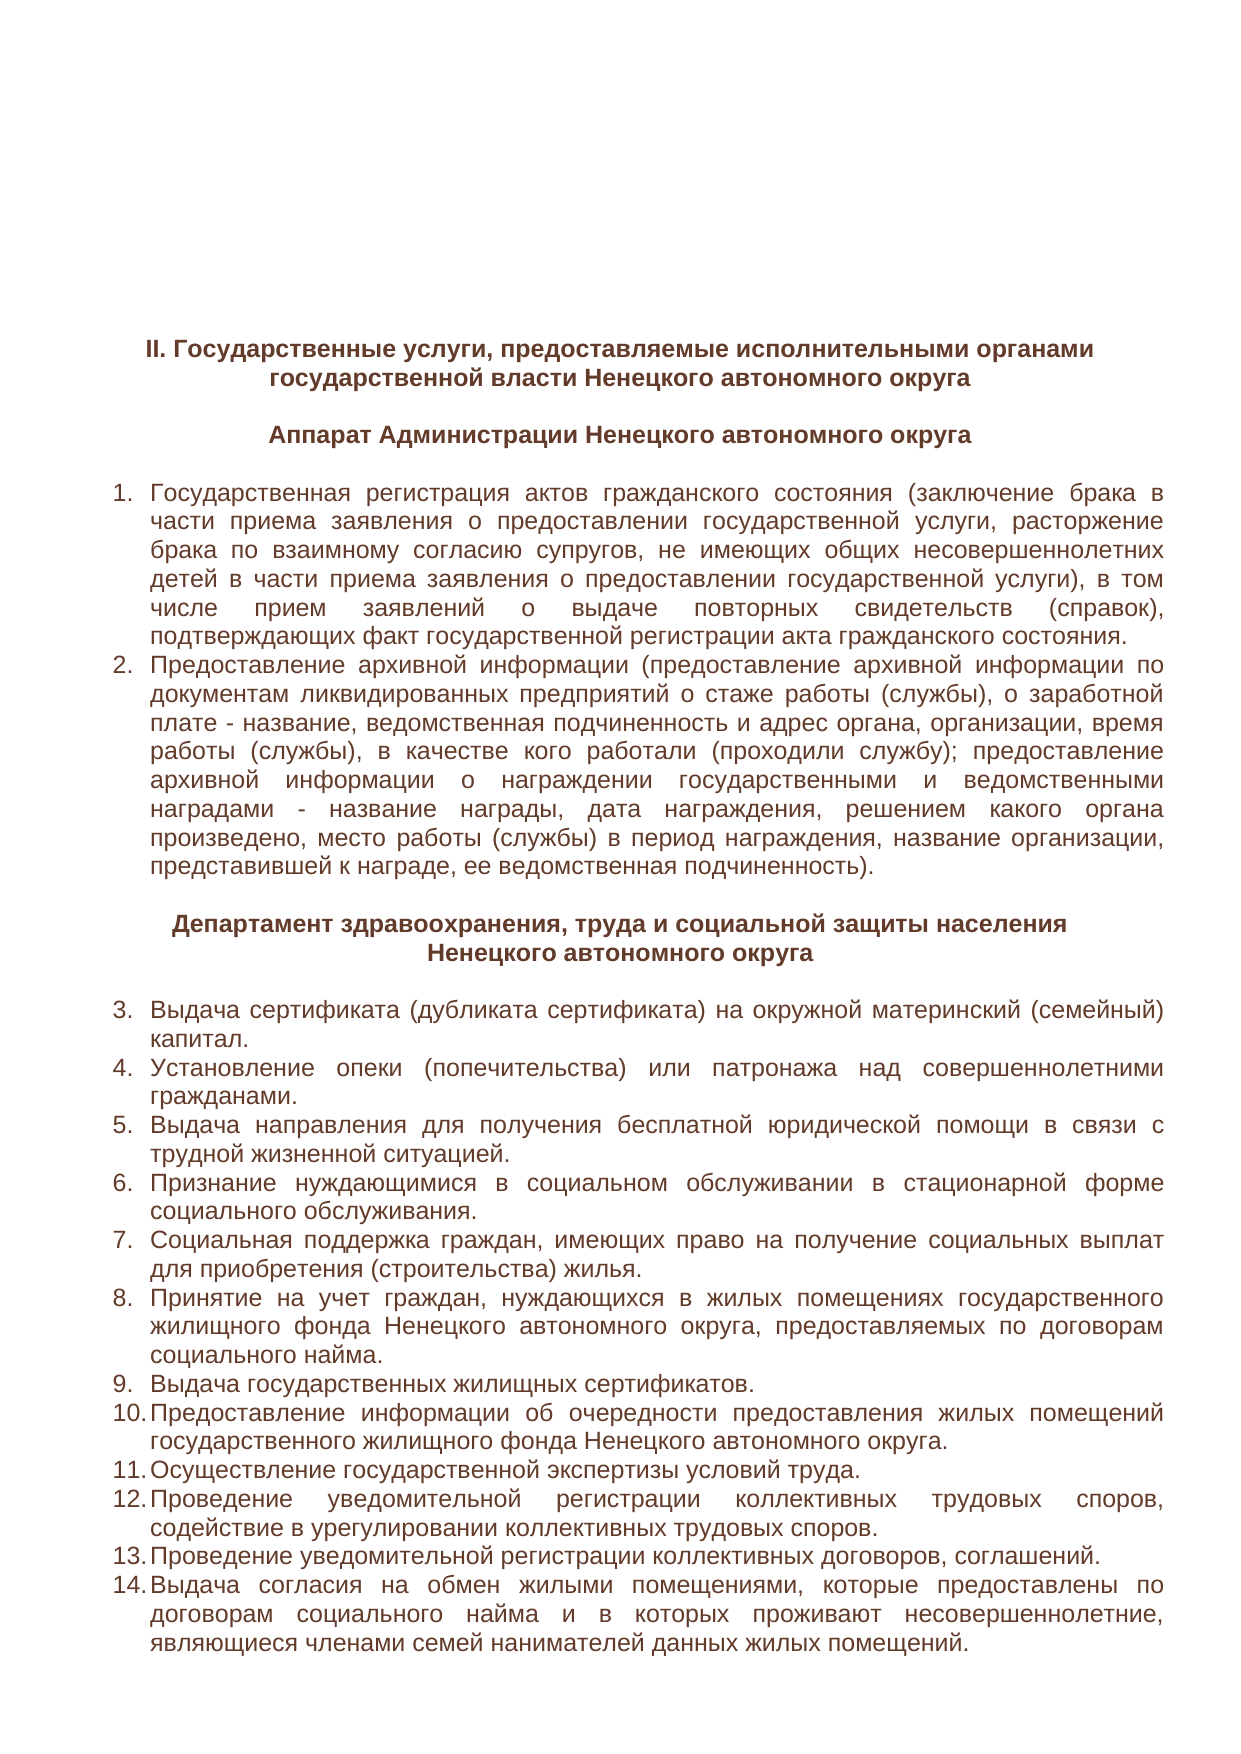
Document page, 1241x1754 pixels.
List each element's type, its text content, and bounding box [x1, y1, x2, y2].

list Принятие на учет граждан, нуждающихся в жилых помещениях государственного жилищного фонда Ненецкого автономного округа, предоставляемых по договорам социального найма. [112, 1282, 1165, 1369]
list Выдача сертификата (дубликата сертификата) на окружной материнский (семейный) капитал. [112, 995, 1165, 1052]
list Установление опеки (попечительства) или патронажа над совершеннолетними гражданами. [112, 1052, 1165, 1110]
list Признание нуждающимися в социальном обслуживании в стационарной форме социального обслуживания. [112, 1167, 1165, 1225]
text II. Государственные услуги, предоставляемые исполнительными органами государственной власти Ненецкого автономного округа [75, 334, 1165, 391]
list Выдача согласия на обмен жилыми помещениями, которые предоставлены по договорам социального найма и в которых проживают несовершеннолетние, являющиеся членами семей нанимателей данных жилых помещений. [112, 1570, 1165, 1656]
list Предоставление информации об очередности предоставления жилых помещений государственного жилищного фонда Ненецкого автономного округа. [112, 1397, 1165, 1455]
list Государственная регистрация актов гражданского состояния (заключение брака в части приема заявления о предоставлении государственной услуги, расторжение брака по взаимному согласию супругов, не имеющих общих несовершеннолетних детей в части приема заявления о предоставлении государственной услуги), в том числе прием заявлений о выдаче повторных свидетельств (справок), подтверждающих факт государственной регистрации акта гражданского состояния. [112, 477, 1165, 650]
list Выдача государственных жилищных сертификатов. [112, 1369, 1165, 1397]
list Предоставление архивной информации (предоставление архивной информации по документам ликвидированных предприятий о стаже работы (службы), о заработной плате - название, ведомственная подчиненность и адрес органа, организации, время работы (службы), в качестве кого работали (проходили службу); предоставление архивной информации о награждении государственными и ведомственными наградами - название награды, дата награждения, решением какого органа произведено, место работы (службы) в период награждения, название организации, представившей к награде, ее ведомственная подчиненность). [112, 650, 1165, 880]
list Осуществление государственной экспертизы условий труда. [112, 1455, 1165, 1484]
list Выдача направления для получения бесплатной юридической помощи в связи с трудной жизненной ситуацией. [112, 1110, 1165, 1167]
text Аппарат Администрации Ненецкого автономного округа [75, 420, 1165, 449]
list Проведение уведомительной регистрации коллективных трудовых споров, содействие в урегулировании коллективных трудовых споров. [112, 1484, 1165, 1541]
list Проведение уведомительной регистрации коллективных договоров, соглашений. [112, 1541, 1165, 1570]
text Департамент здравоохранения, труда и социальной защиты населения [75, 909, 1165, 937]
list Социальная поддержка граждан, имеющих право на получение социальных выплат для приобретения (строительства) жилья. [112, 1225, 1165, 1282]
text Ненецкого автономного округа [75, 937, 1165, 966]
